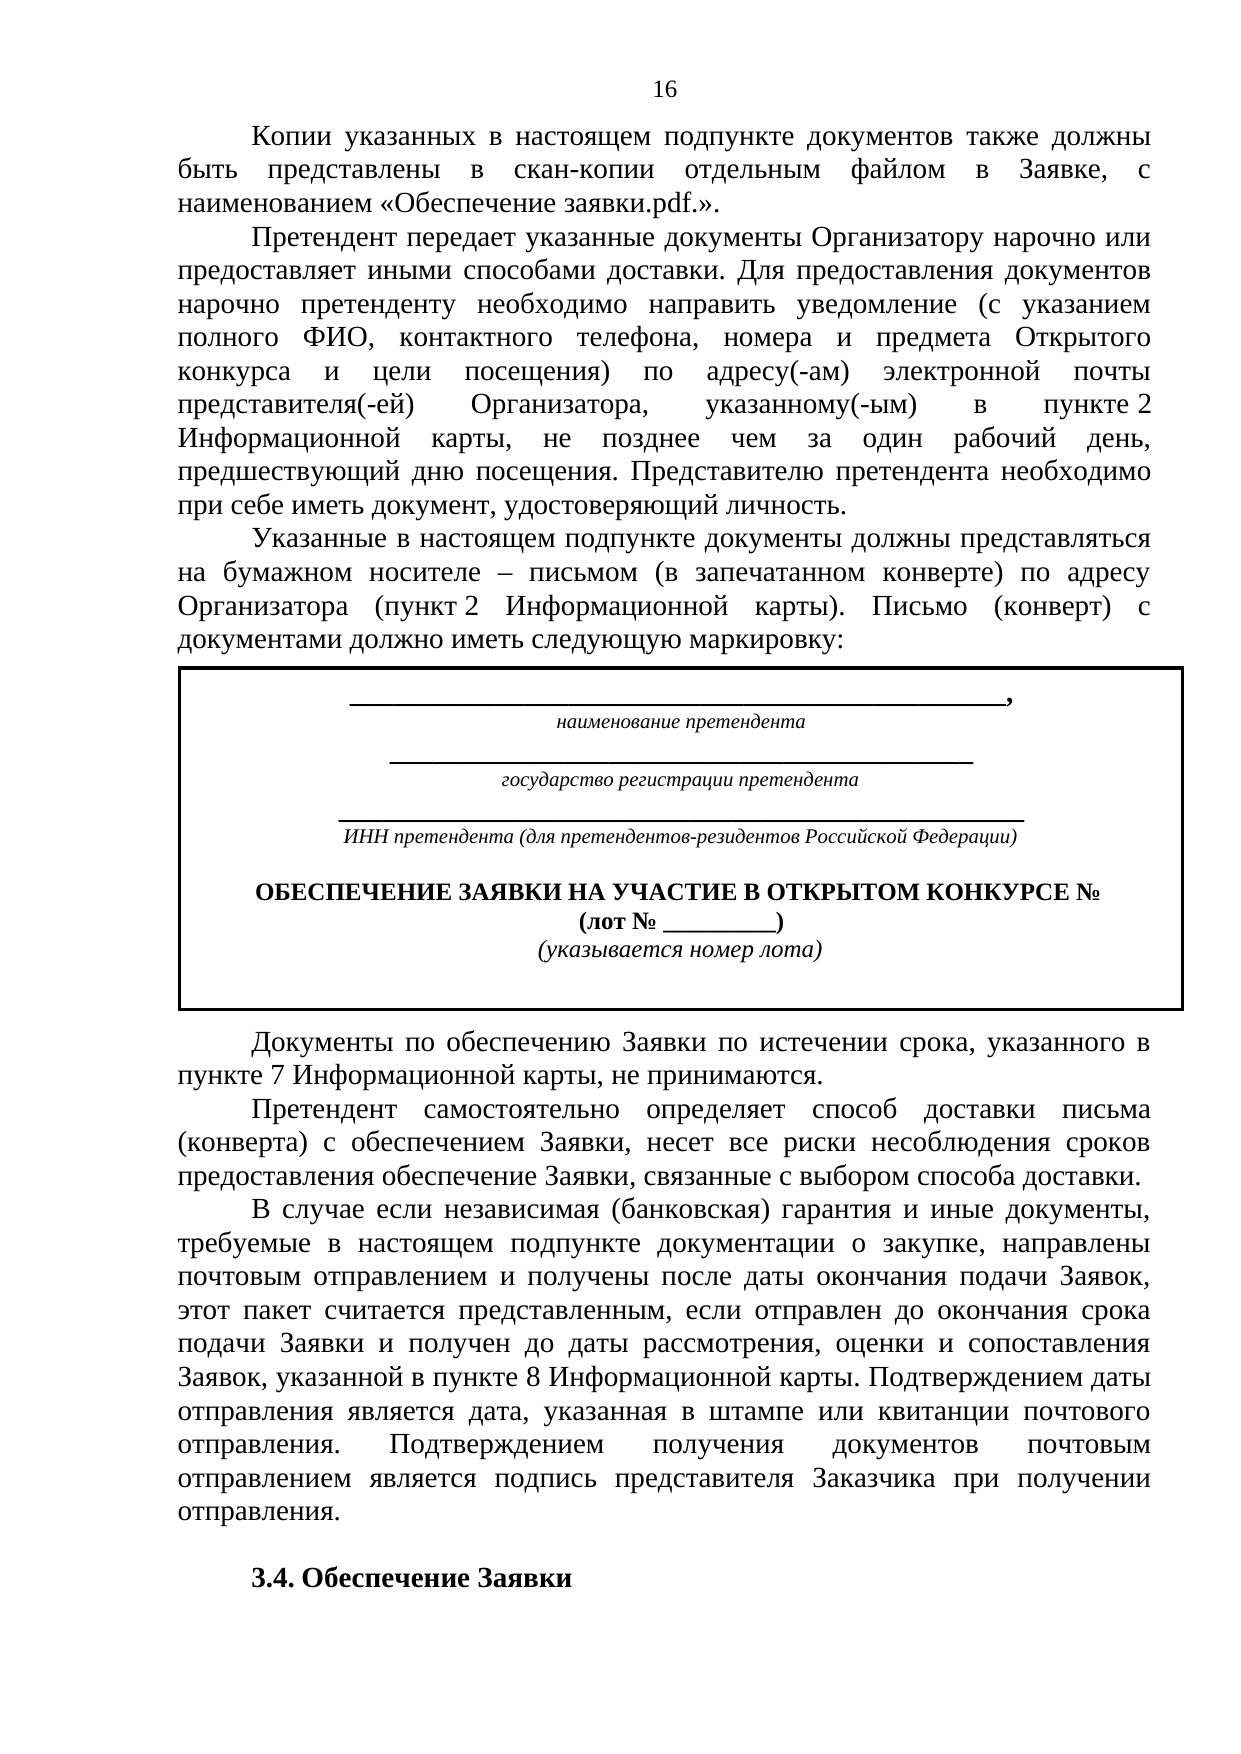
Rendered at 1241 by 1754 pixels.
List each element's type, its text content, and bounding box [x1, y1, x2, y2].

text Претендент самостоятельно определяет способ доставки письма (конверта) с обеспечением Заявки, несет все риски несоблюдения сроков предоставления обеспечение Заявки, связанные с выбором способа доставки. [177, 1091, 1152, 1191]
text Копии указанных в настоящем подпункте документов также должны быть представлены в скан-копии отдельным файлом в Заявке, с наименованием «Обеспечение заявки.pdf.». [177, 118, 1152, 219]
text Претендент передает указанные документы Организатору нарочно или предоставляет иными способами доставки. Для предоставления документов нарочно претенденту необходимо направить уведомление (с указанием полного ФИО, контактного телефона, номера и предмета Открытого конкурса и цели посещения) по адресу(-ам) электронной почты представителя(-ей) Организатора, указанному(-ым) в пункте 2 Информационной карты, не позднее чем за один рабочий день, предшествующий дню посещения. Представителю претендента необходимо при себе иметь документ, удостоверяющий личность. [177, 219, 1152, 521]
text Документы по обеспечению Заявки по истечении срока, указанного в пункте 7 Информационной карты, не принимаются. [177, 655, 1152, 1091]
list Обеспечение Заявки [177, 1560, 1152, 1594]
text В случае если независимая (банковская) гарантия и иные документы, требуемые в настоящем подпункте документации о закупке, направлены почтовым отправлением и получены после даты окончания подачи Заявок, этот пакет считается представленным, если отправлен до окончания срока подачи Заявки и получен до даты рассмотрения, оценки и сопоставления Заявок, указанной в пункте 8 Информационной карты. Подтверждением даты отправления является дата, указанная в штампе или квитанции почтового отправления. Подтверждением получения документов почтовым отправлением является подпись представителя Заказчика при получении отправления. [177, 1191, 1152, 1527]
text Указанные в настоящем подпункте документы должны представляться на бумажном носителе – письмом (в запечатанном конверте) по адресу Организатора (пункт 2 Информационной карты). Письмо (конверт) с документами должно иметь следующую маркировку: [177, 521, 1152, 655]
